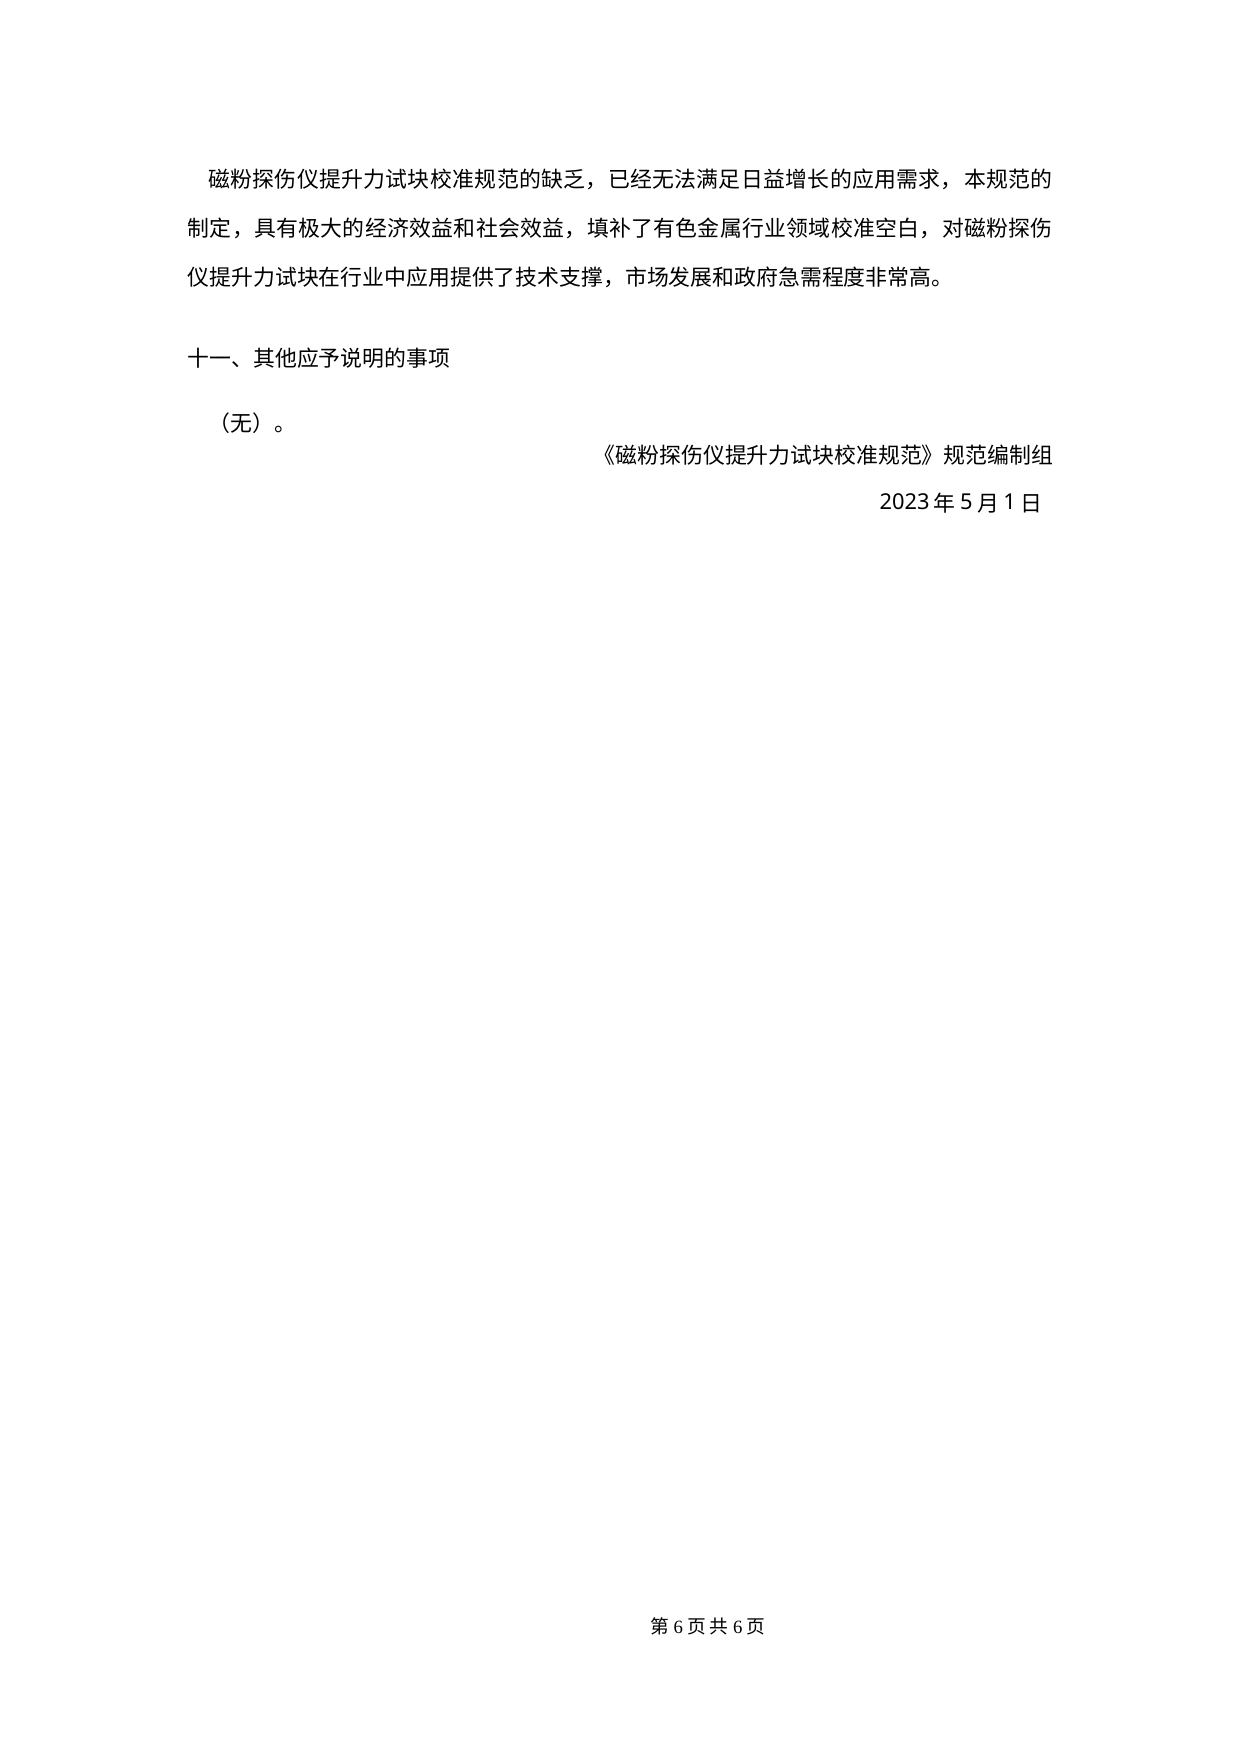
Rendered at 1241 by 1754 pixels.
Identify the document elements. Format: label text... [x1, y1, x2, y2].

text 磁粉探伤仪提升力试块校准规范的缺乏，已经无法满足日益增长的应用需求，本规范的制定，具有极大的经济效益和社会效益，填补了有色金属行业领域校准空白，对磁粉探伤仪提升力试块在行业中应用提供了技术支撑，市场发展和政府急需程度非常高。 [187, 162, 1053, 292]
text 2023年5月1日 [187, 486, 1042, 518]
text 《磁粉探伤仪提升力试块校准规范》规范编制组 [187, 438, 1053, 470]
text （无）。 [187, 405, 1053, 438]
text 十一、其他应予说明的事项 [144, 340, 1053, 373]
